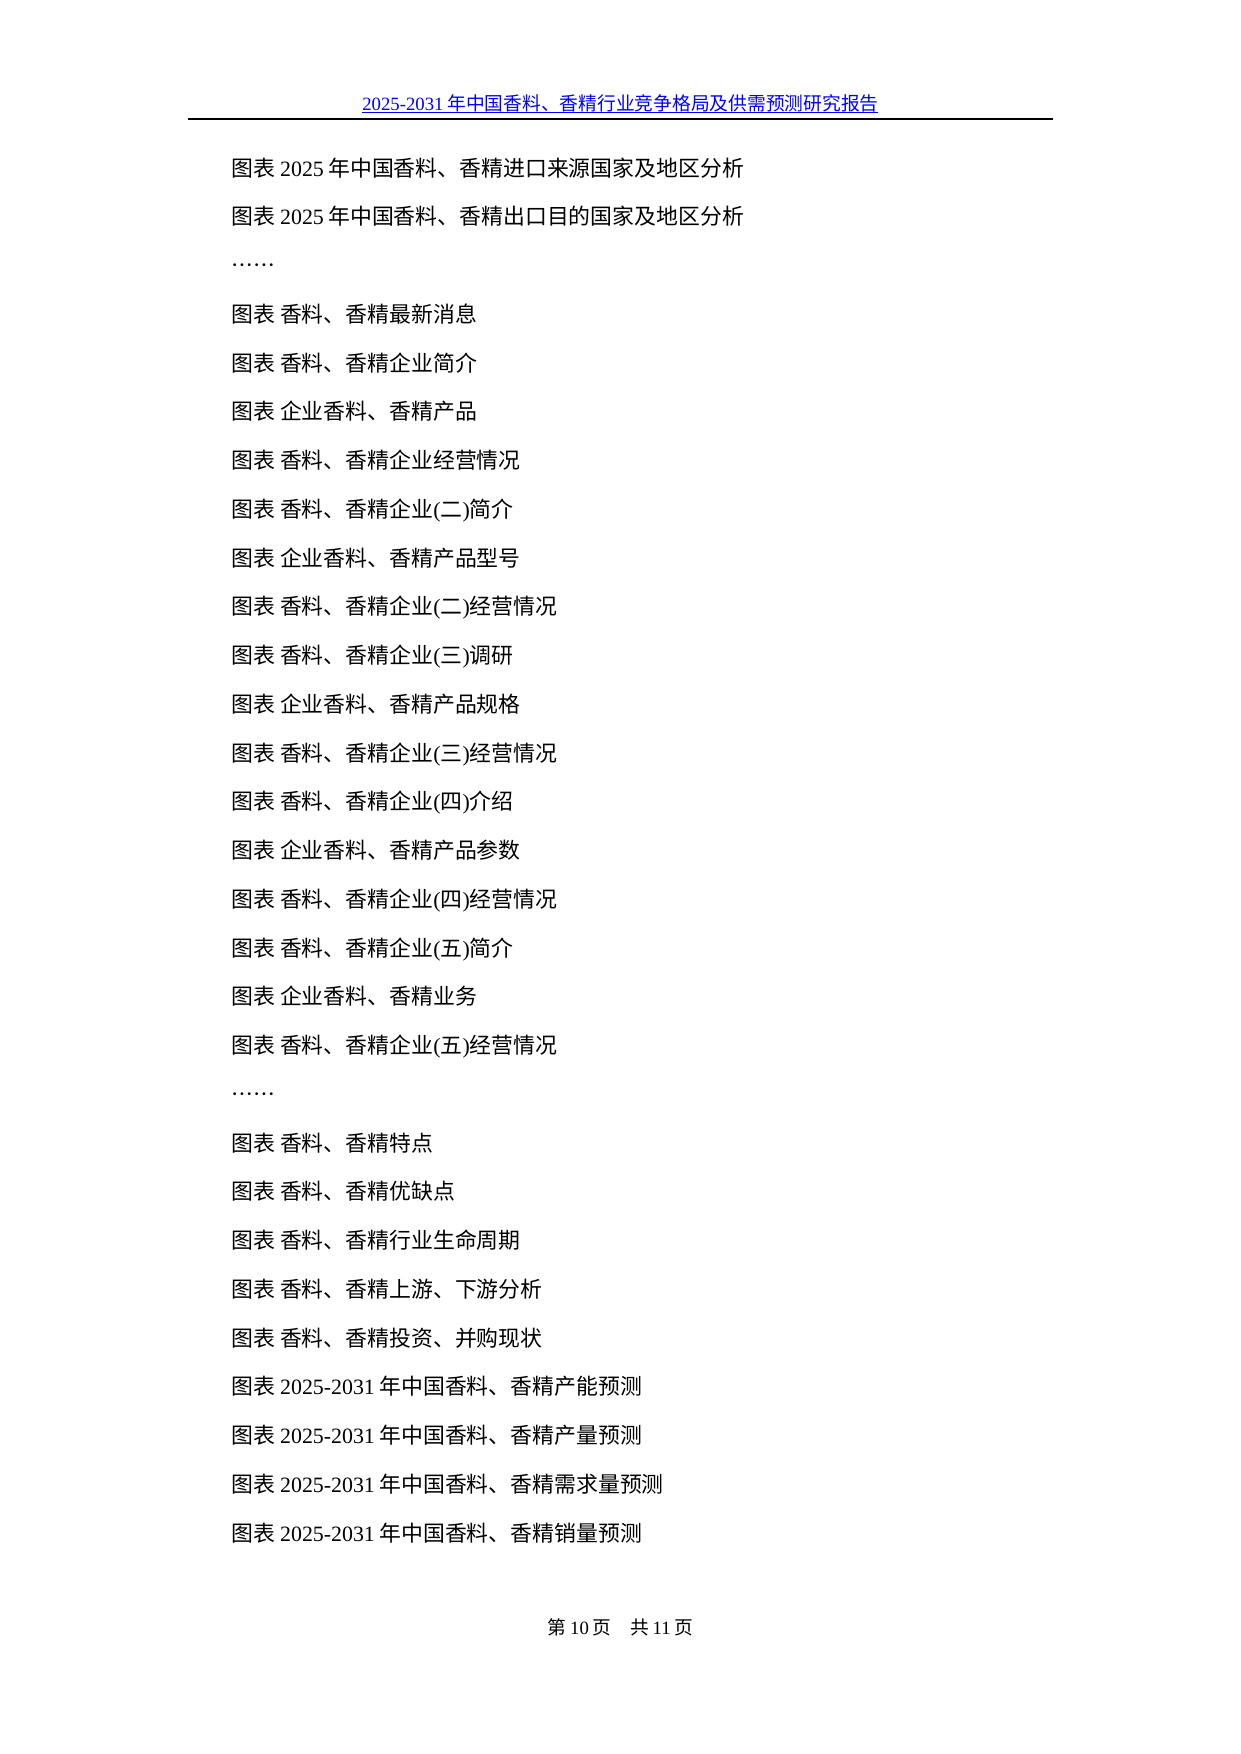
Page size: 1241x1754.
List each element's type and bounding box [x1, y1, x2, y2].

text [187, 150, 1053, 1548]
